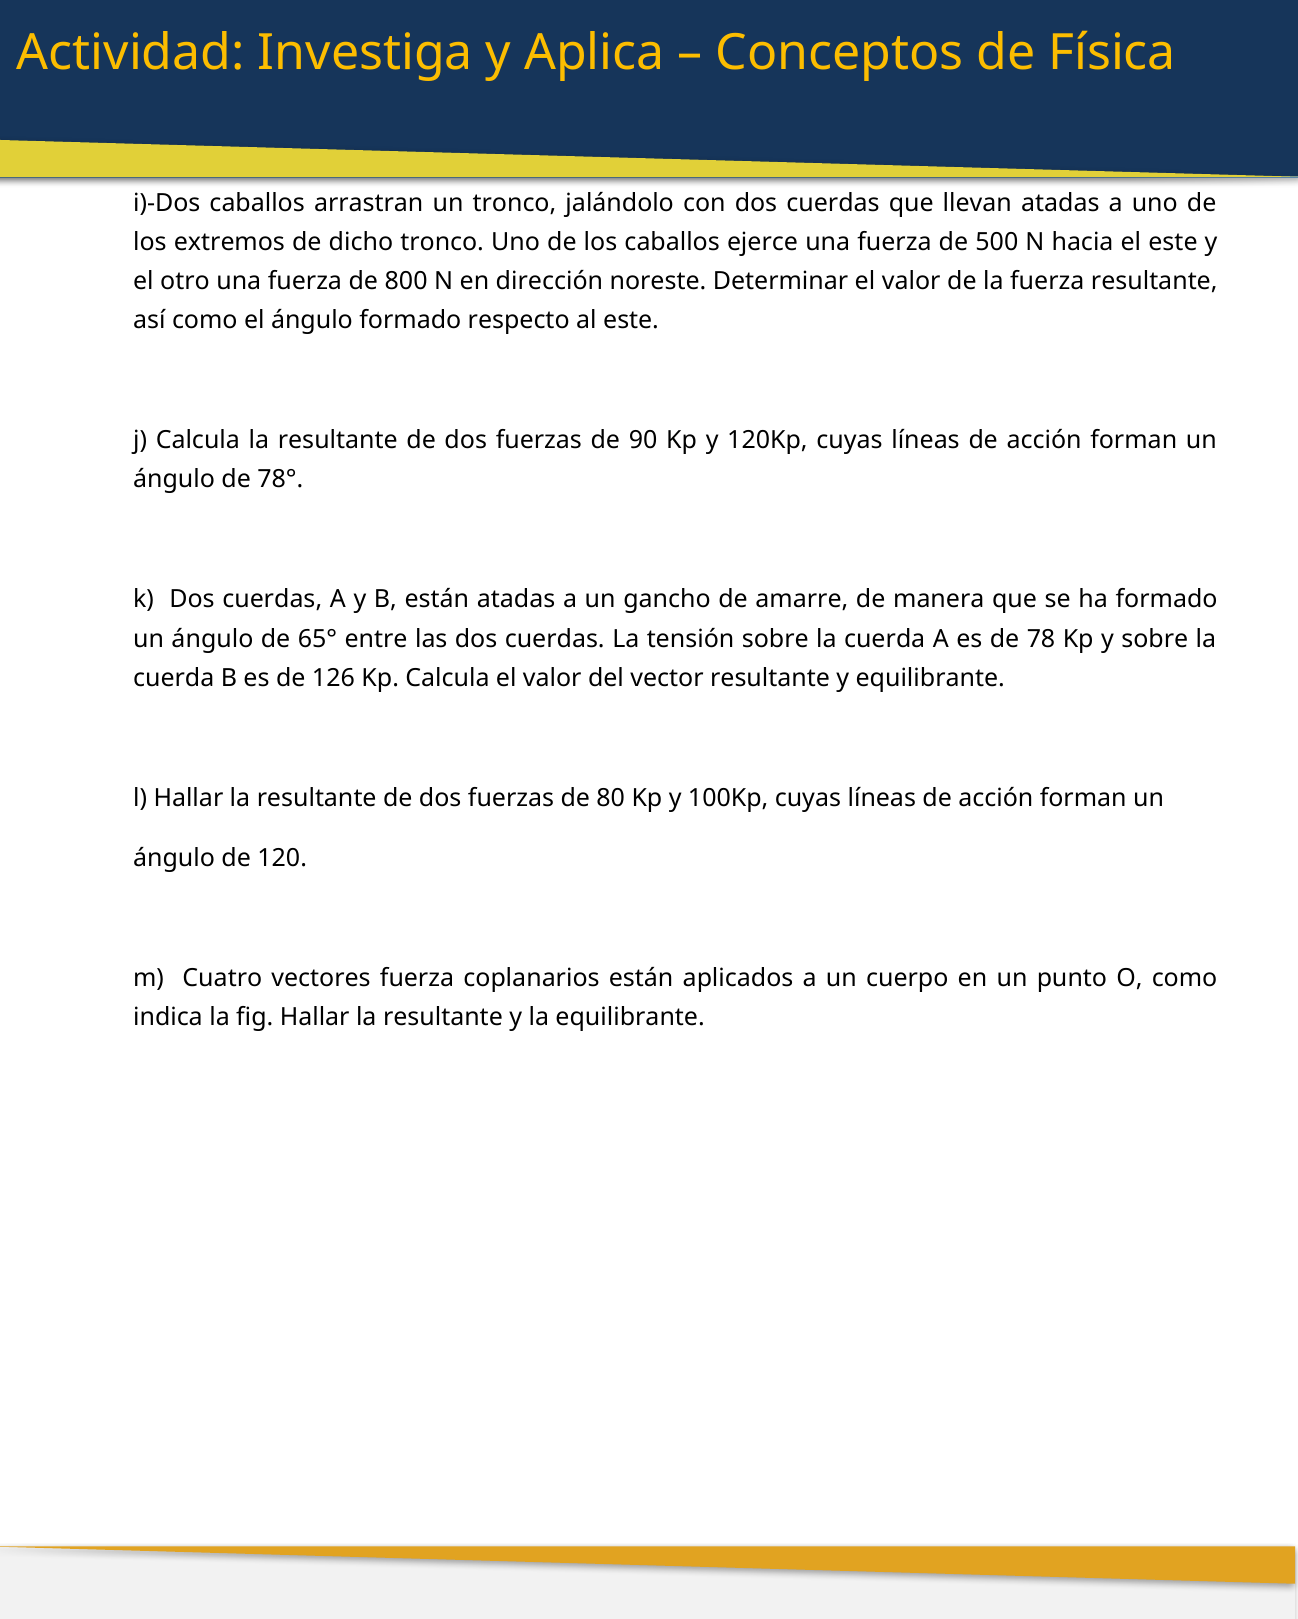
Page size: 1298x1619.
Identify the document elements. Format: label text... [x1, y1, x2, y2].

text l) Hallar la resultante de dos fuerzas de 80 Kp y 100Kp, cuyas líneas de acción forman un [133, 779, 1219, 813]
text j) Calcula la resultante de dos fuerzas de 90 Kp y 120Kp, cuyas líneas de acción forman un ángulo de 78°. [133, 422, 1219, 495]
text ángulo de 120. [133, 839, 1219, 873]
text k) Dos cuerdas, A y B, están atadas a un gancho de amarre, de manera que se ha formado un ángulo de 65° entre las dos cuerdas. La tensión sobre la cuerda A es de 78 Kp y sobre la cuerda B es de 126 Kp. Calcula el valor del vector resultante y equilibrante. [133, 581, 1219, 693]
text m) Cuatro vectores fuerza coplanarios están aplicados a un cuerpo en un punto O, como indica la fig. Hallar la resultante y la equilibrante. [133, 959, 1219, 1033]
text i)-Dos caballos arrastran un tronco, jalándolo con dos cuerdas que llevan atadas a uno de los extremos de dicho tronco. Uno de los caballos ejerce una fuerza de 500 N hacia el este y el otro una fuerza de 800 N en dirección noreste. Determinar el valor de la fuerza resultante, así como el ángulo formado respecto al este. [133, 177, 1219, 336]
